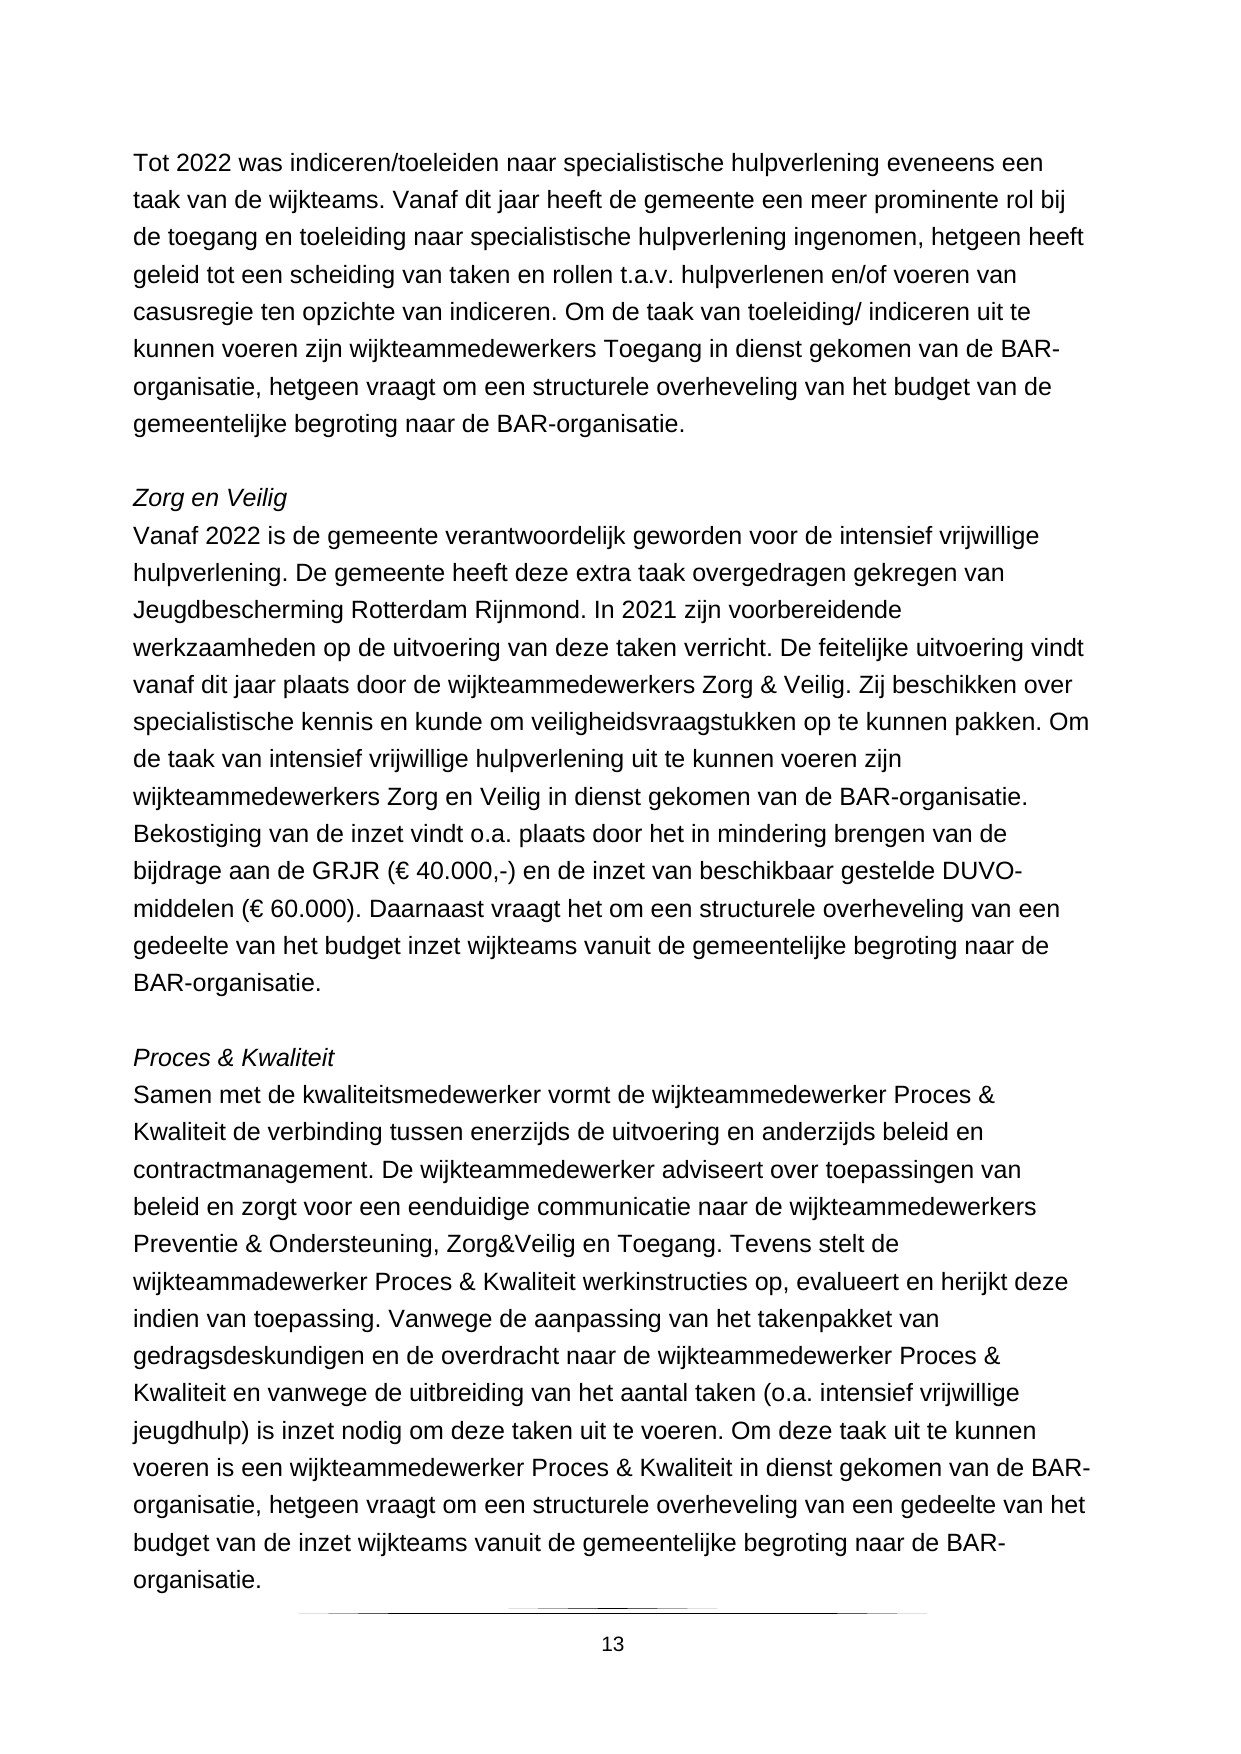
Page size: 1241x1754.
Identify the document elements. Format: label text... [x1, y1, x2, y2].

text Proces & Kwaliteit [133, 1043, 1092, 1071]
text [133, 148, 1092, 437]
text Vanaf 2022 is de gemeente verantwoordelijk geworden voor de intensief vrijwillige hulpverlening. De gemeente heeft deze extra taak overgedragen gekregen van Jeugdbescherming Rotterdam Rijnmond. In 2021 zijn voorbereidende werkzaamheden op de uitvoering van deze taken verricht. De feitelijke uitvoering vindt vanaf dit jaar plaats door de wijkteammedewerkers Zorg & Veilig. Zij beschikken over specialistische kennis en kunde om veiligheidsvraagstukken op te kunnen pakken. Om de taak van intensief vrijwillige hulpverlening uit te kunnen voeren zijn wijkteammedewerkers Zorg en Veilig in dienst gekomen van de BAR-organisatie. Bekostiging van de inzet vindt o.a. plaats door het in mindering brengen van de bijdrage aan de GRJR (€ 40.000,-) en de inzet van beschikbaar gestelde DUVO-middelen (€ 60.000). Daarnaast vraagt het om een structurele overheveling van een gedeelte van het budget inzet wijkteams vanuit de gemeentelijke begroting naar de BAR-organisatie. [133, 521, 1092, 997]
text Zorg en Veilig [133, 483, 1092, 512]
text Samen met de kwaliteitsmedewerker vormt de wijkteammedewerker Proces & Kwaliteit de verbinding tussen enerzijds de uitvoering en anderzijds beleid en contractmanagement. De wijkteammedewerker adviseert over toepassingen van beleid en zorgt voor een eenduidige communicatie naar de wijkteammedewerkers Preventie & Ondersteuning, Zorg&Veilig en Toegang. Tevens stelt de wijkteammadewerker Proces & Kwaliteit werkinstructies op, evalueert en herijkt deze indien van toepassing. Vanwege de aanpassing van het takenpakket van gedragsdeskundigen en de overdracht naar de wijkteammedewerker Proces & Kwaliteit en vanwege de uitbreiding van het aantal taken (o.a. intensief vrijwillige jeugdhulp) is inzet nodig om deze taken uit te voeren. Om deze taak uit te kunnen voeren is een wijkteammedewerker Proces & Kwaliteit in dienst gekomen van de BAR-organisatie, hetgeen vraagt om een structurele overheveling van een gedeelte van het budget van de inzet wijkteams vanuit de gemeentelijke begroting naar de BAR-organisatie. [133, 1080, 1092, 1593]
